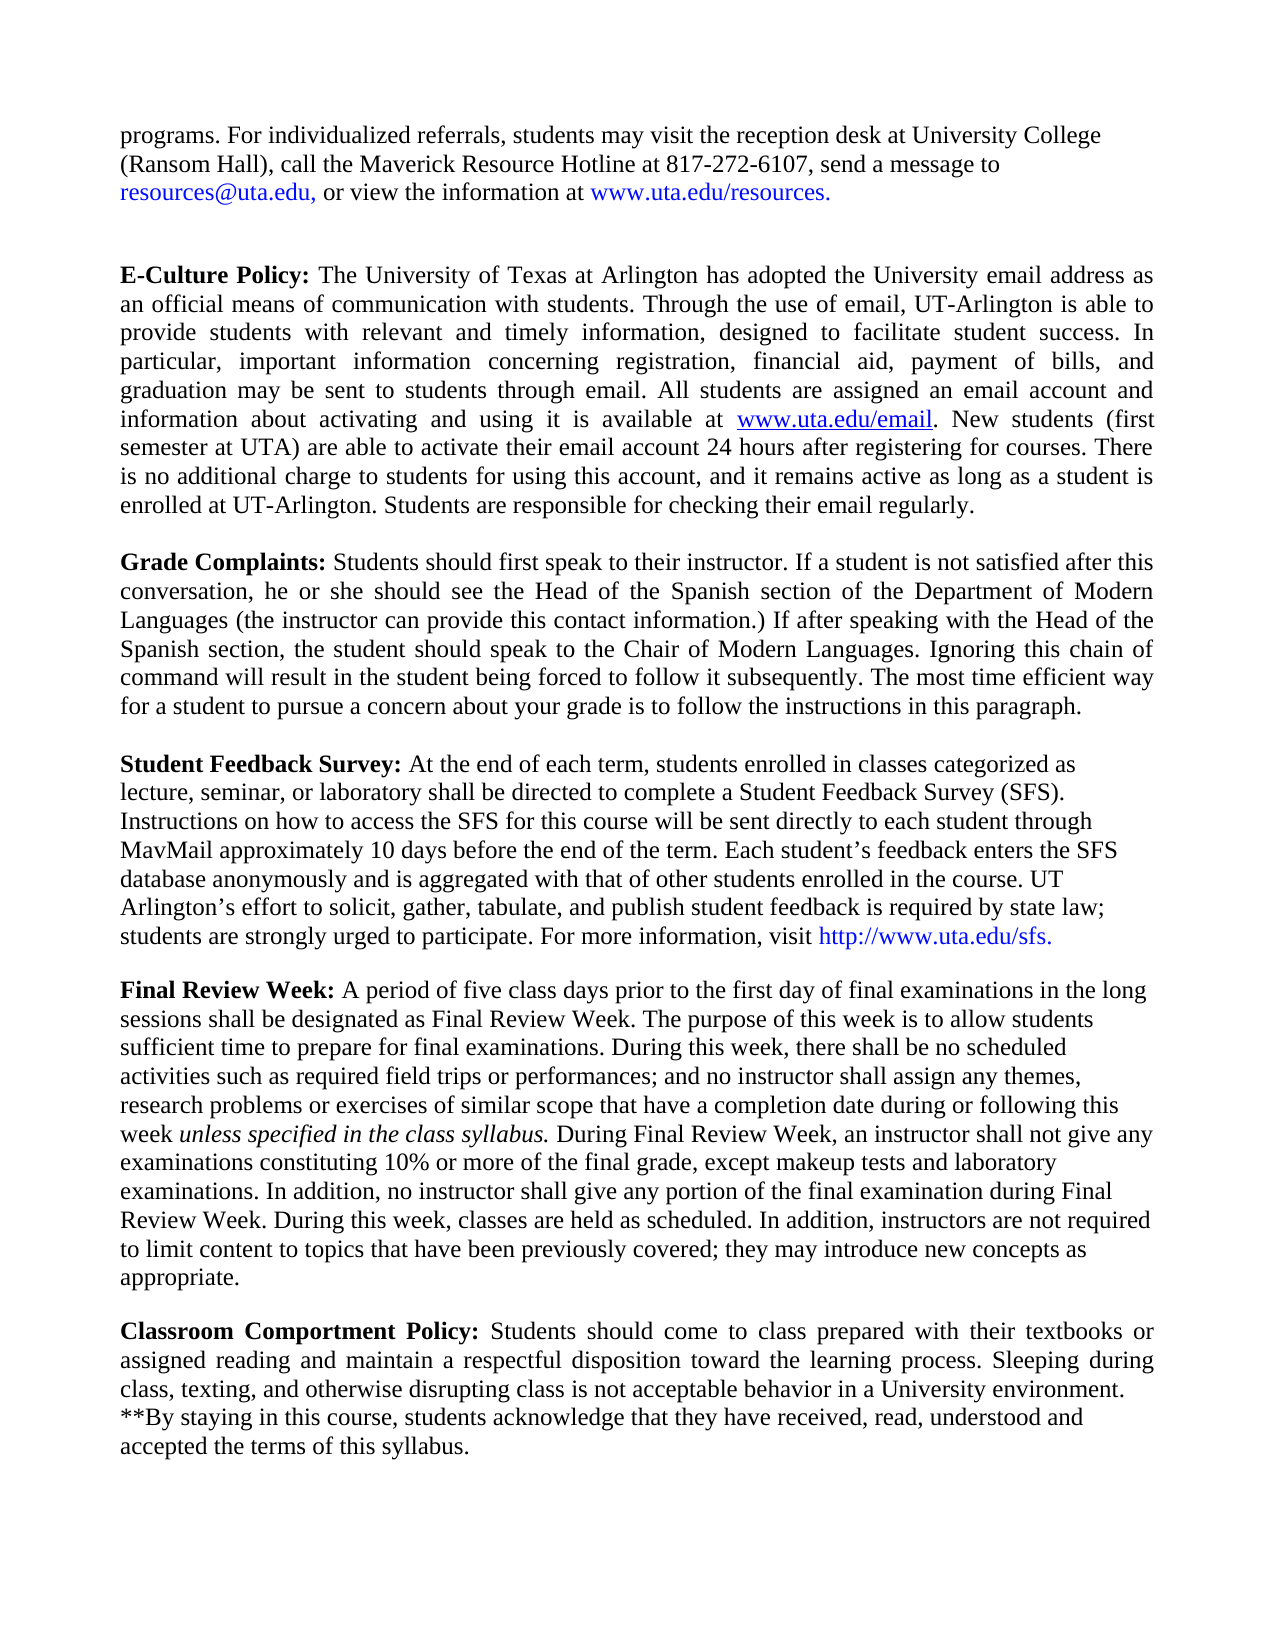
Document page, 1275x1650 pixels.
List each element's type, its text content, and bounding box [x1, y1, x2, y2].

text Final Review Week: A period of five class days prior to the first day of final examinations in the long sessions shall be designated as Final Review Week. The purpose of this week is to allow students sufficient time to prepare for final examinations. During this week, there shall be no scheduled activities such as required field trips or performances; and no instructor shall assign any themes, research problems or exercises of similar scope that have a completion date during or following this week unless specified in the class syllabus. During Final Review Week, an instructor shall not give any examinations constituting 10% or more of the final grade, except makeup tests and laboratory examinations. In addition, no instructor shall give any portion of the final examination during Final Review Week. During this week, classes are held as scheduled. In addition, instructors are not required to limit content to topics that have been previously covered; they may introduce new concepts as appropriate. [120, 975, 1155, 1291]
text Classroom Comportment Policy: Students should come to class prepared with their textbooks or assigned reading and maintain a respectful disposition toward the learning process. Sleeping during class, texting, and otherwise disrupting class is not acceptable behavior in a University environment. [120, 1316, 1155, 1402]
text **By staying in this course, students acknowledge that they have received, read, understood and accepted the terms of this syllabus. [120, 1402, 1155, 1460]
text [120, 120, 1155, 206]
text E-Culture Policy: The University of Texas at Arlington has adopted the University email address as an official means of communication with students. Through the use of email, UT-Arlington is able to provide students with relevant and timely information, designed to facilitate student success. In particular, important information concerning registration, financial aid, payment of bills, and graduation may be sent to students through email. All students are assigned an email account and information about activating and using it is available at www.uta.edu/email. New students (first semester at UTA) are able to activate their email account 24 hours after registering for courses. There is no additional charge to students for using this account, and it remains active as long as a student is enrolled at UT-Arlington. Students are responsible for checking their email regularly. [120, 260, 1155, 519]
text Grade Complaints: Students should first speak to their instructor. If a student is not satisfied after this conversation, he or she should see the Head of the Spanish section of the Department of Modern Languages (the instructor can provide this contact information.) If after speaking with the Head of the Spanish section, the student should speak to the Chair of Modern Languages. Ignoring this chain of command will result in the student being forced to follow it subsequently. The most time efficient way for a student to pursue a concern about your grade is to follow the instructions in this paragraph. [120, 547, 1155, 720]
text Student Feedback Survey: At the end of each term, students enrolled in classes categorized as lecture, seminar, or laboratory shall be directed to complete a Student Feedback Survey (SFS). Instructions on how to access the SFS for this course will be sent directly to each student through MavMail approximately 10 days before the end of the term. Each student’s feedback enters the SFS database anonymously and is aggregated with that of other students enrolled in the course. UT Arlington’s effort to solicit, gather, tabulate, and publish student feedback is required by state law; students are strongly urged to participate. For more information, visit http://www.uta.edu/sfs. [120, 749, 1155, 950]
